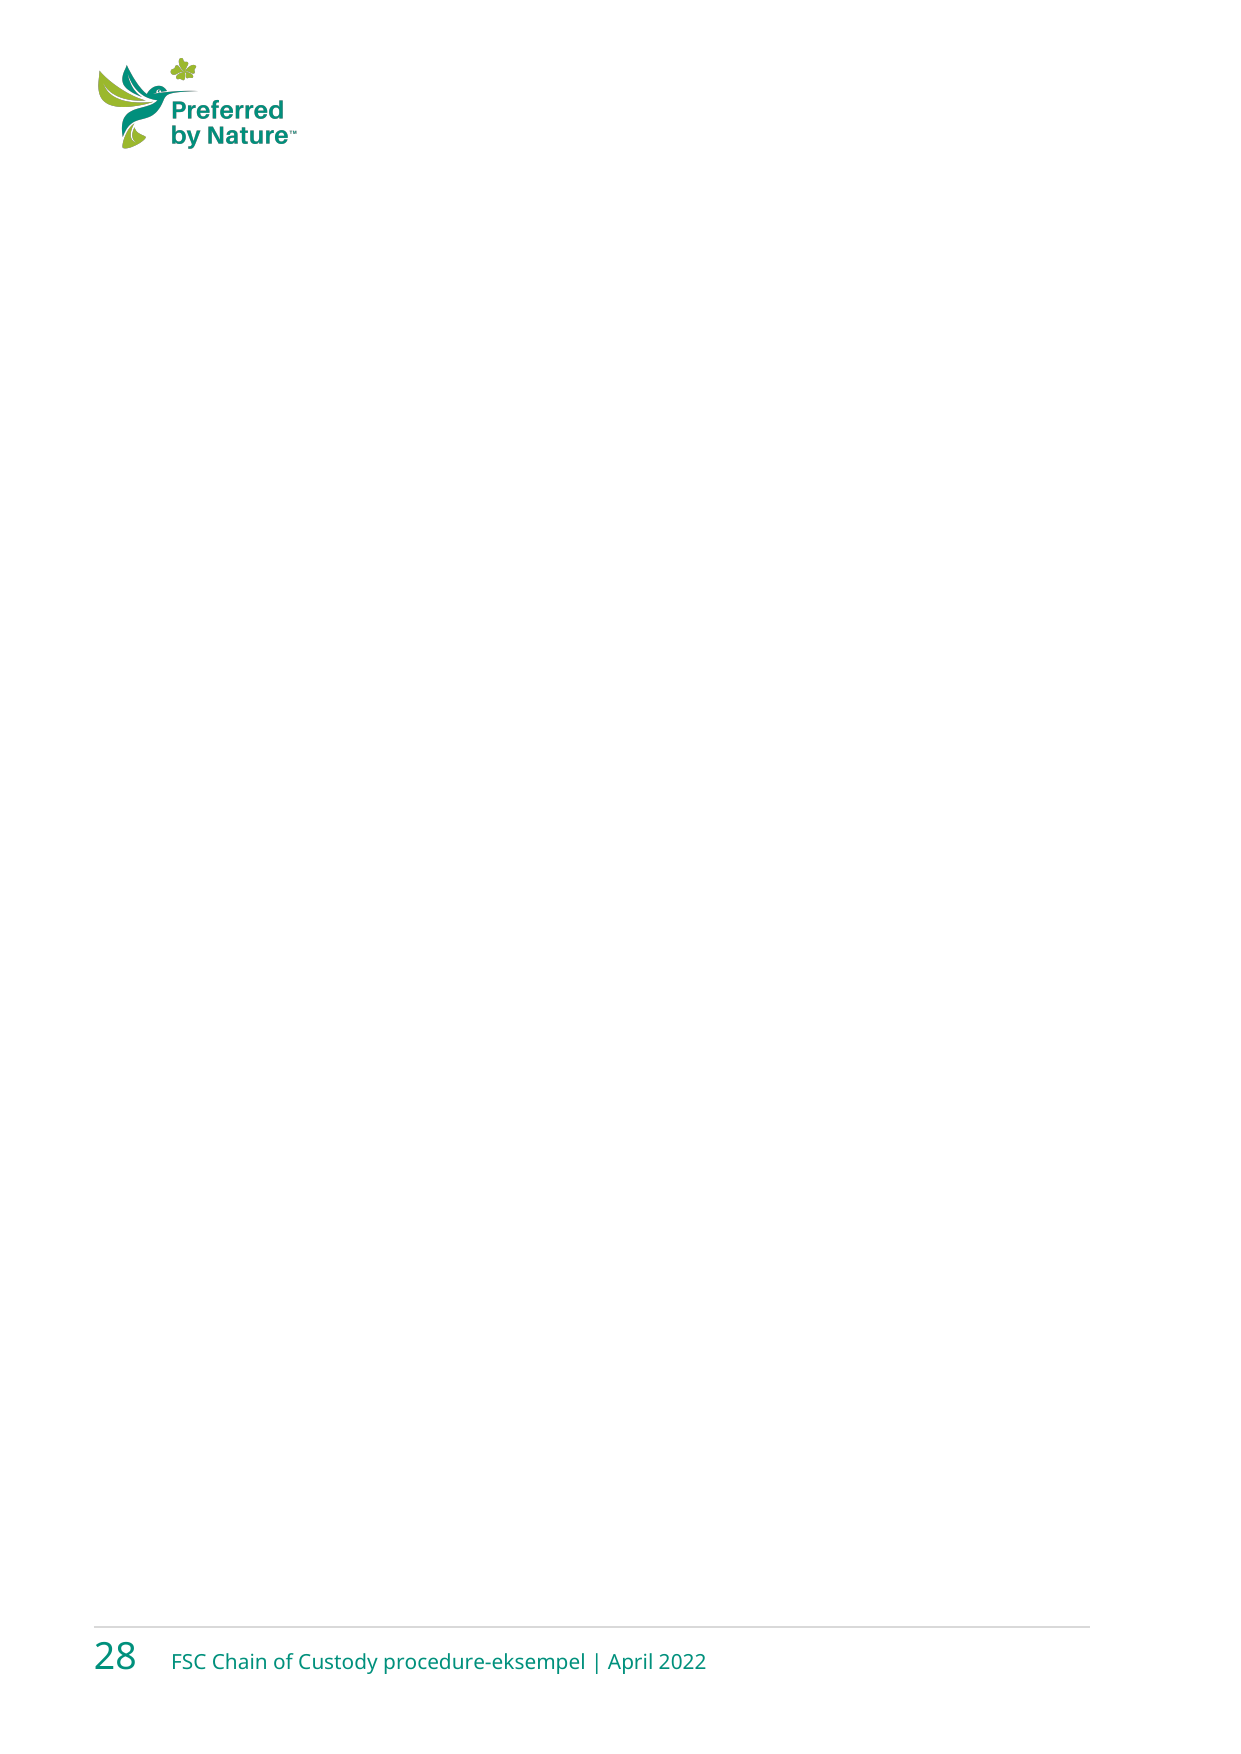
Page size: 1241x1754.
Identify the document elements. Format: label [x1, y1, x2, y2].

picture [73, 32, 323, 174]
